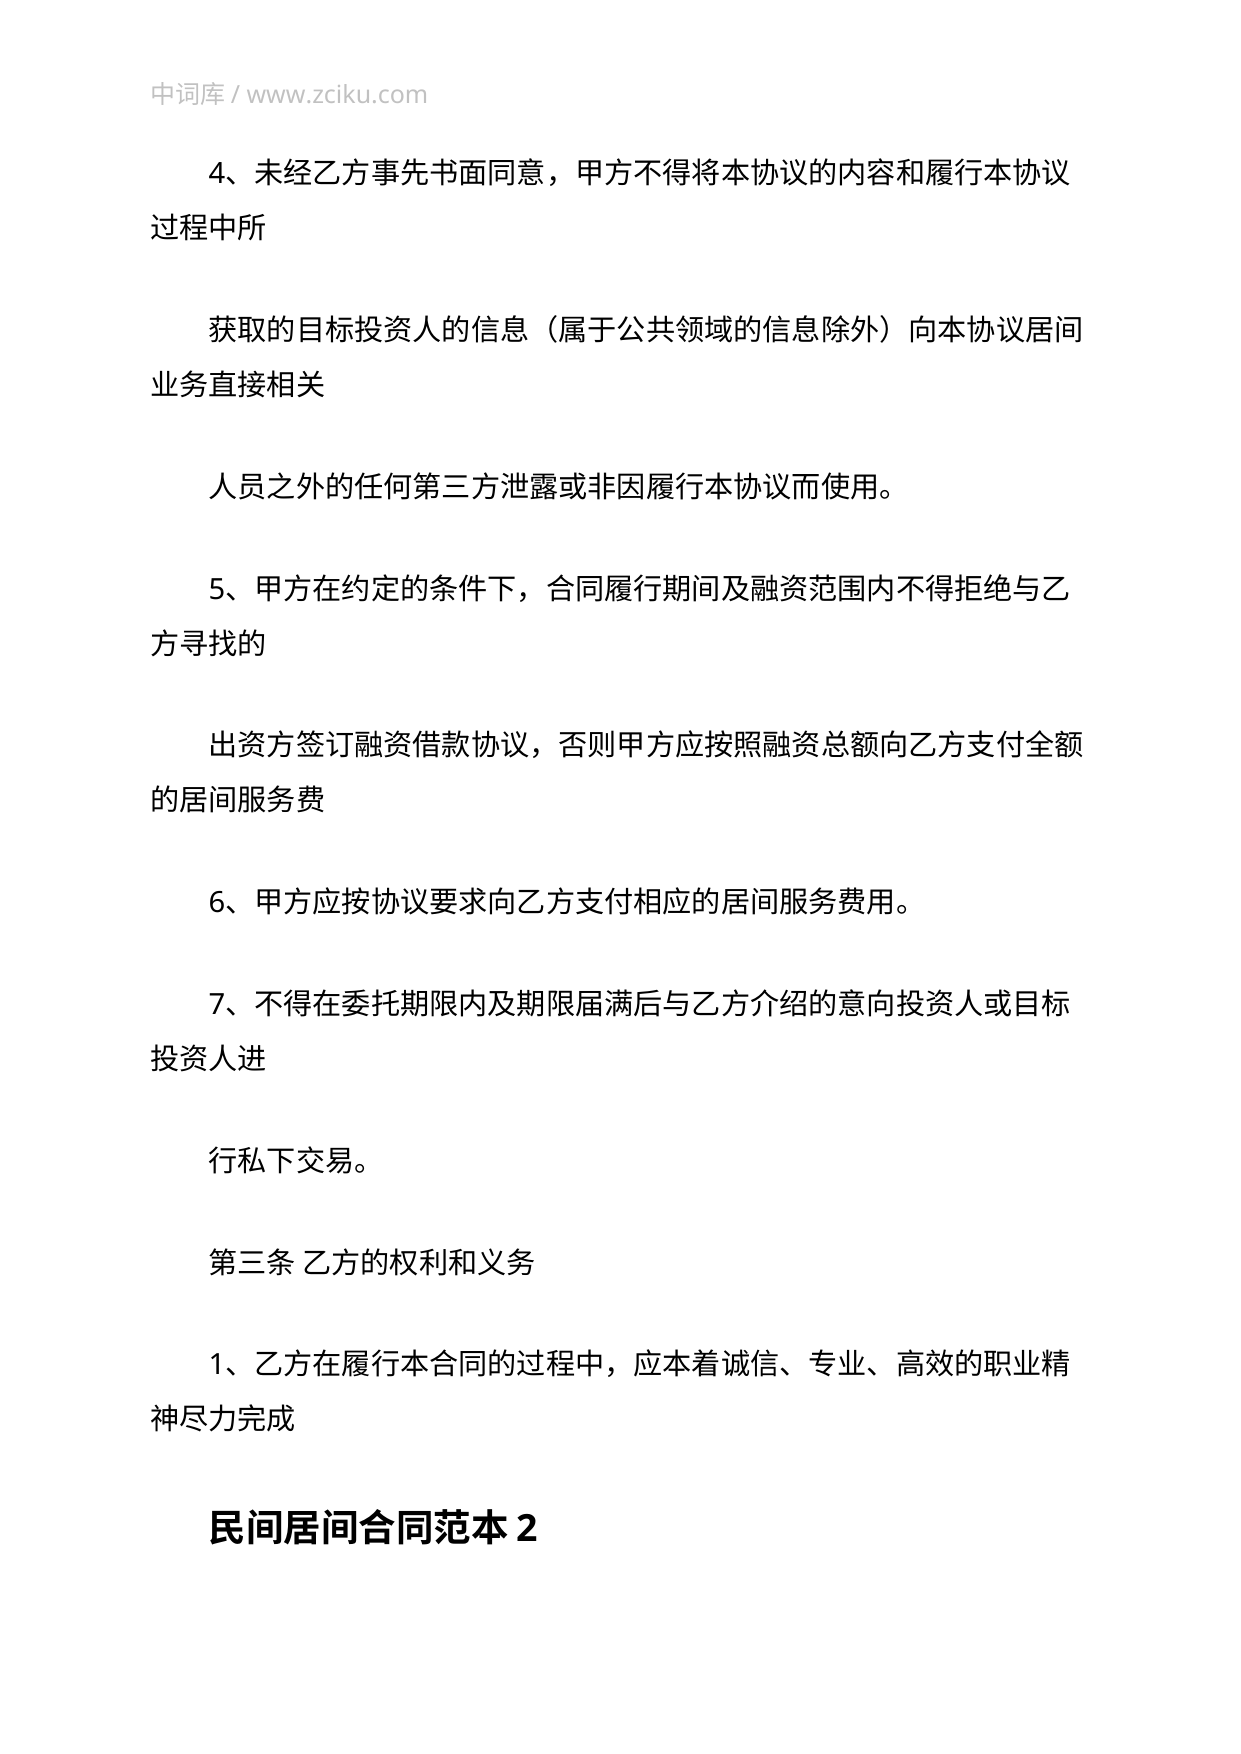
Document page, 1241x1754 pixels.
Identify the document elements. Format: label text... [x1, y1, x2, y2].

text 行私下交易。 [150, 1137, 1090, 1180]
text 4、未经乙方事先书面同意，甲方不得将本协议的内容和履行本协议过程中所 [150, 150, 1090, 247]
text 7、不得在委托期限内及期限届满后与乙方介绍的意向投资人或目标投资人进 [150, 981, 1090, 1078]
text 出资方签订融资借款协议，否则甲方应按照融资总额向乙方支付全额的居间服务费 [150, 722, 1090, 819]
text 6、甲方应按协议要求向乙方支付相应的居间服务费用。 [150, 879, 1090, 921]
text 民间居间合同范本2 [150, 1498, 1090, 1552]
text 5、甲方在约定的条件下，合同履行期间及融资范围内不得拒绝与乙方寻找的 [150, 565, 1090, 662]
text 人员之外的任何第三方泄露或非因履行本协议而使用。 [150, 463, 1090, 506]
text 获取的目标投资人的信息（属于公共领域的信息除外）向本协议居间业务直接相关 [150, 307, 1090, 404]
text 第三条 乙方的权利和义务 [150, 1239, 1090, 1281]
text 1、乙方在履行本合同的过程中，应本着诚信、专业、高效的职业精神尽力完成 [150, 1341, 1090, 1438]
